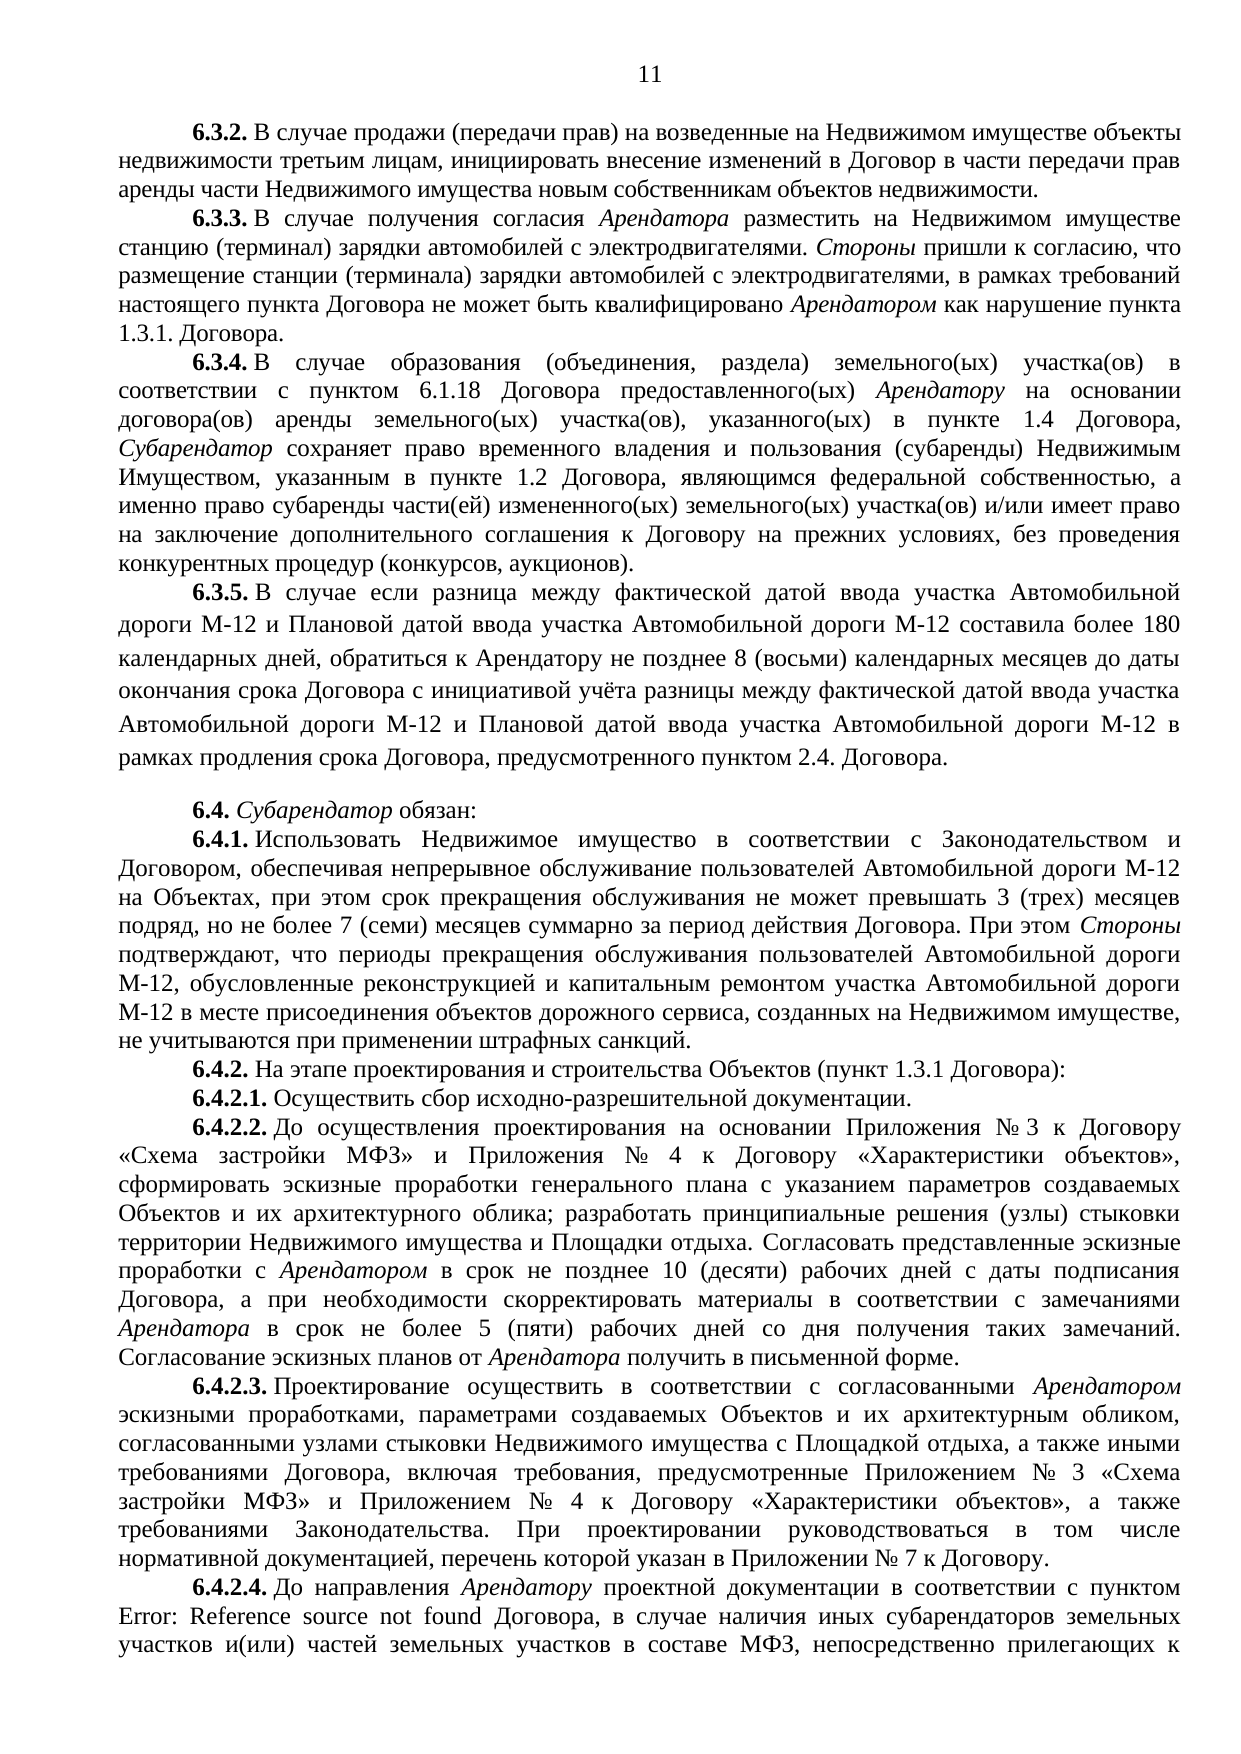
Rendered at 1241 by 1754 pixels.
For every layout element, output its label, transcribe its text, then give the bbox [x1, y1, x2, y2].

list Субарендатор обязан: [118, 796, 1181, 824]
list В случае если разница между фактической датой ввода участка Автомобильной дороги М-12 и Плановой датой ввода участка Автомобильной дороги М-12 составила более 180 календарных дней, обратиться к Арендатору не позднее 8 (восьми) календарных месяцев до даты окончания срока Договора с инициативой учёта разницы между фактической датой ввода участка Автомобильной дороги М-12 и Плановой датой ввода участка Автомобильной дороги М-12 в рамках продления срока Договора, предусмотренного пунктом 2.4. Договора. [118, 577, 1181, 770]
list Проектирование осуществить в соответствии с согласованными Арендатором эскизными проработками, параметрами создаваемых Объектов и их архитектурным обликом, согласованными узлами стыковки Недвижимого имущества с Площадкой отдыха, а также иными требованиями Договора, включая требования, предусмотренные Приложением № 3 «Схема застройки МФЗ» и Приложением № 4 к Договору «Характеристики объектов», а также требованиями Законодательства. При проектировании руководствоваться в том числе нормативной документацией, перечень которой указан в Приложении № 7 к Договору. [118, 1371, 1181, 1572]
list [118, 1572, 1181, 1658]
list До осуществления проектирования на основании Приложения № 3 к Договору «Схема застройки МФЗ» и Приложения № 4 к Договору «Характеристики объектов», сформировать эскизные проработки генерального плана с указанием параметров создаваемых Объектов и их архитектурного облика; разработать принципиальные решения (узлы) стыковки территории Недвижимого имущества и Площадки отдыха. Согласовать представленные эскизные проработки с Арендатором в срок не позднее 10 (десяти) рабочих дней с даты подписания Договора, а при необходимости скорректировать материалы в соответствии с замечаниями Арендатора в срок не более 5 (пяти) рабочих дней со дня получения таких замечаний. Согласование эскизных планов от Арендатора получить в письменной форме. [118, 1112, 1181, 1371]
list В случае продажи (передачи прав) на возведенные на Недвижимом имуществе объекты недвижимости третьим лицам, инициировать внесение изменений в Договор в части передачи прав аренды части Недвижимого имущества новым собственникам объектов недвижимости. [118, 117, 1181, 203]
list Использовать Недвижимое имущество в соответствии с Законодательством и Договором, обеспечивая непрерывное обслуживание пользователей Автомобильной дороги М-12 на Объектах, при этом срок прекращения обслуживания не может превышать 3 (трех) месяцев подряд, но не более 7 (семи) месяцев суммарно за период действия Договора. При этом Стороны подтверждают, что периоды прекращения обслуживания пользователей Автомобильной дороги М-12, обусловленные реконструкцией и капитальным ремонтом участка Автомобильной дороги М-12 в месте присоединения объектов дорожного сервиса, созданных на Недвижимом имуществе, не учитываются при применении штрафных санкций. [118, 824, 1181, 1054]
list В случае получения согласия Арендатора разместить на Недвижимом имуществе станцию (терминал) зарядки автомобилей с электродвигателями. Стороны пришли к согласию, что размещение станции (терминала) зарядки автомобилей с электродвигателями, в рамках требований настоящего пункта Договора не может быть квалифицировано Арендатором как нарушение пункта 1.3.1. Договора. [118, 203, 1181, 347]
list Осуществить сбор исходно-разрешительной документации. [118, 1083, 1181, 1112]
list На этапе проектирования и строительства Объектов (пункт 1.3.1 Договора): [118, 1054, 1181, 1083]
list В случае образования (объединения, раздела) земельного(ых) участка(ов) в соответствии с пунктом 6.1.18 Договора предоставленного(ых) Арендатору на основании договора(ов) аренды земельного(ых) участка(ов), указанного(ых) в пункте 1.5 Договора, Субарендатор сохраняет право временного владения и пользования (субаренды) Недвижимым Имуществом, указанным в пункте 1.2 Договора, являющимся федеральной собственностью, а именно право субаренды части(ей) измененного(ых) земельного(ых) участка(ов) и/или имеет право на заключение дополнительного соглашения к Договору на прежних условиях, без проведения конкурентных процедур (конкурсов, аукционов). [118, 347, 1181, 577]
